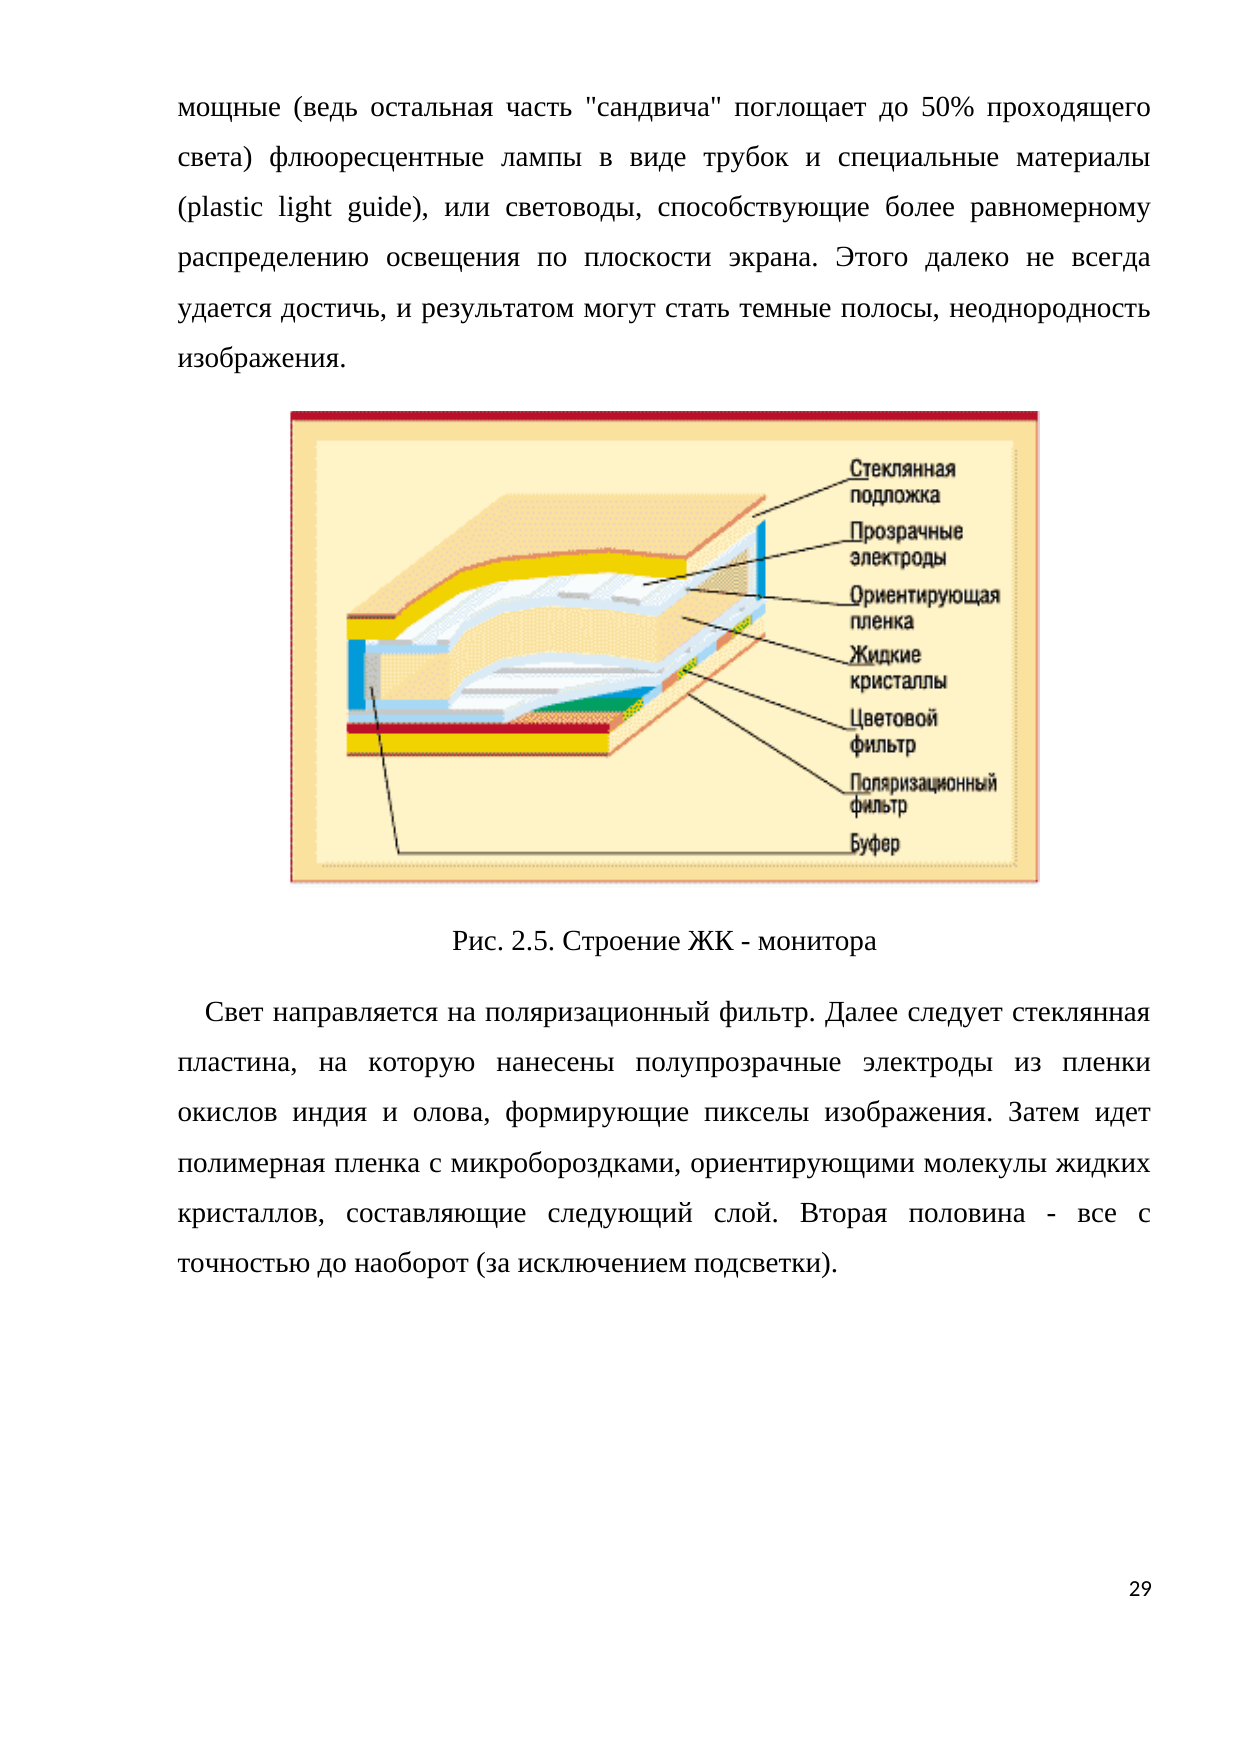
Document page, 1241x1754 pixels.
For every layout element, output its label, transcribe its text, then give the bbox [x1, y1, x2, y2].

text Свет направляется на поляризационный фильтр. Далее следует стеклянная пластина, на которую нанесены полупрозрачные электроды из пленки окислов индия и олова, формирующие пикселы изображения. Затем идет полимерная пленка с микробороздками, ориентирующими молекулы жидких кристаллов, составляющие следующий слой. Вторая половина - все с точностью до наоборот (за исключением подсветки). [177, 994, 1152, 1279]
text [177, 89, 1152, 374]
picture [289, 411, 1040, 888]
text Рис. 2.5. Строение ЖК - монитора [177, 923, 1152, 956]
